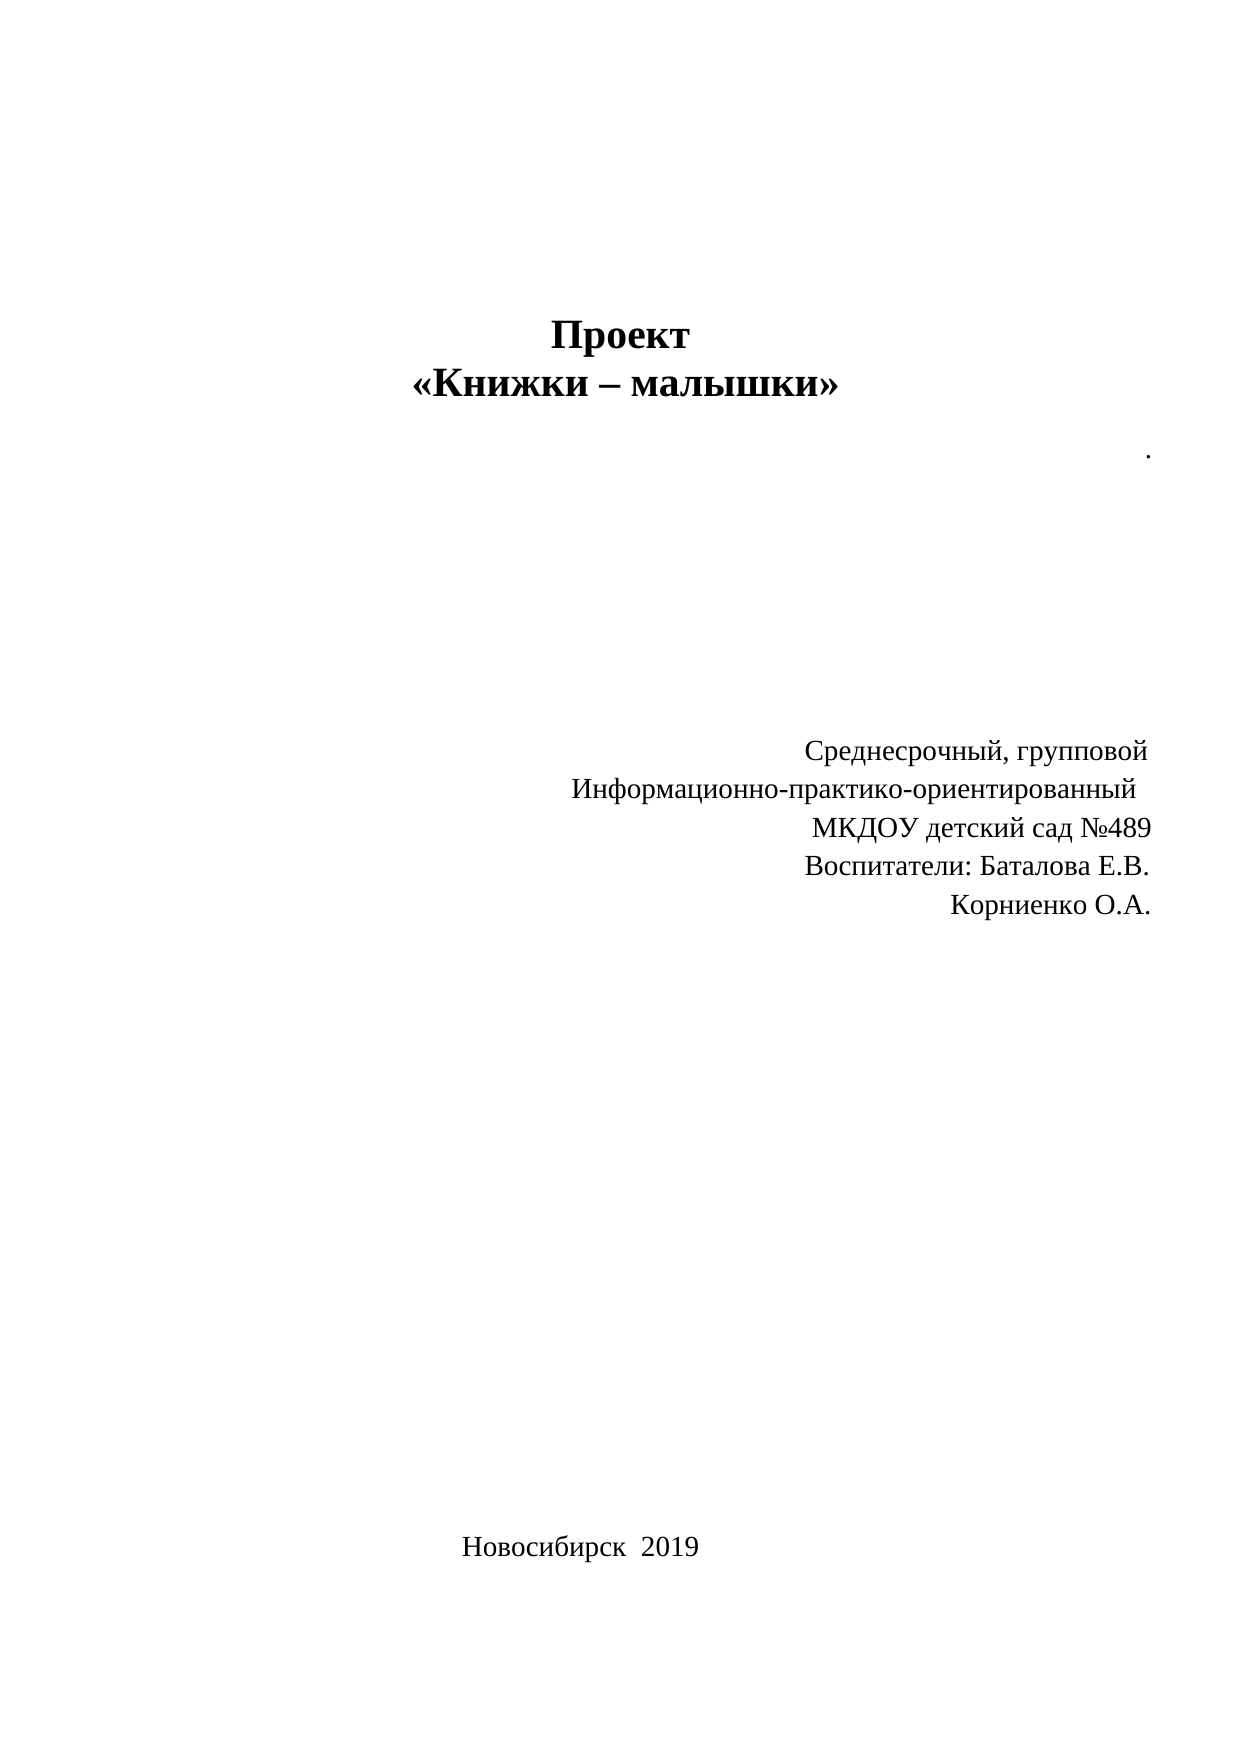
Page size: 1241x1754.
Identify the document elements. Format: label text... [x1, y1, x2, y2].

text Проект [89, 310, 1152, 358]
text Воспитатели: Баталова Е.В. [177, 848, 1152, 882]
text МКДОУ детский сад №489 [177, 810, 1152, 843]
text Корниенко О.А. [177, 887, 1152, 921]
text Новосибирск 2019 [177, 1529, 1152, 1562]
text Среднесрочный, групповой [177, 733, 1152, 766]
text . [177, 431, 1152, 464]
text «Книжки – малышки» [89, 358, 1152, 406]
text Информационно-практико-ориентированный [177, 771, 1152, 805]
